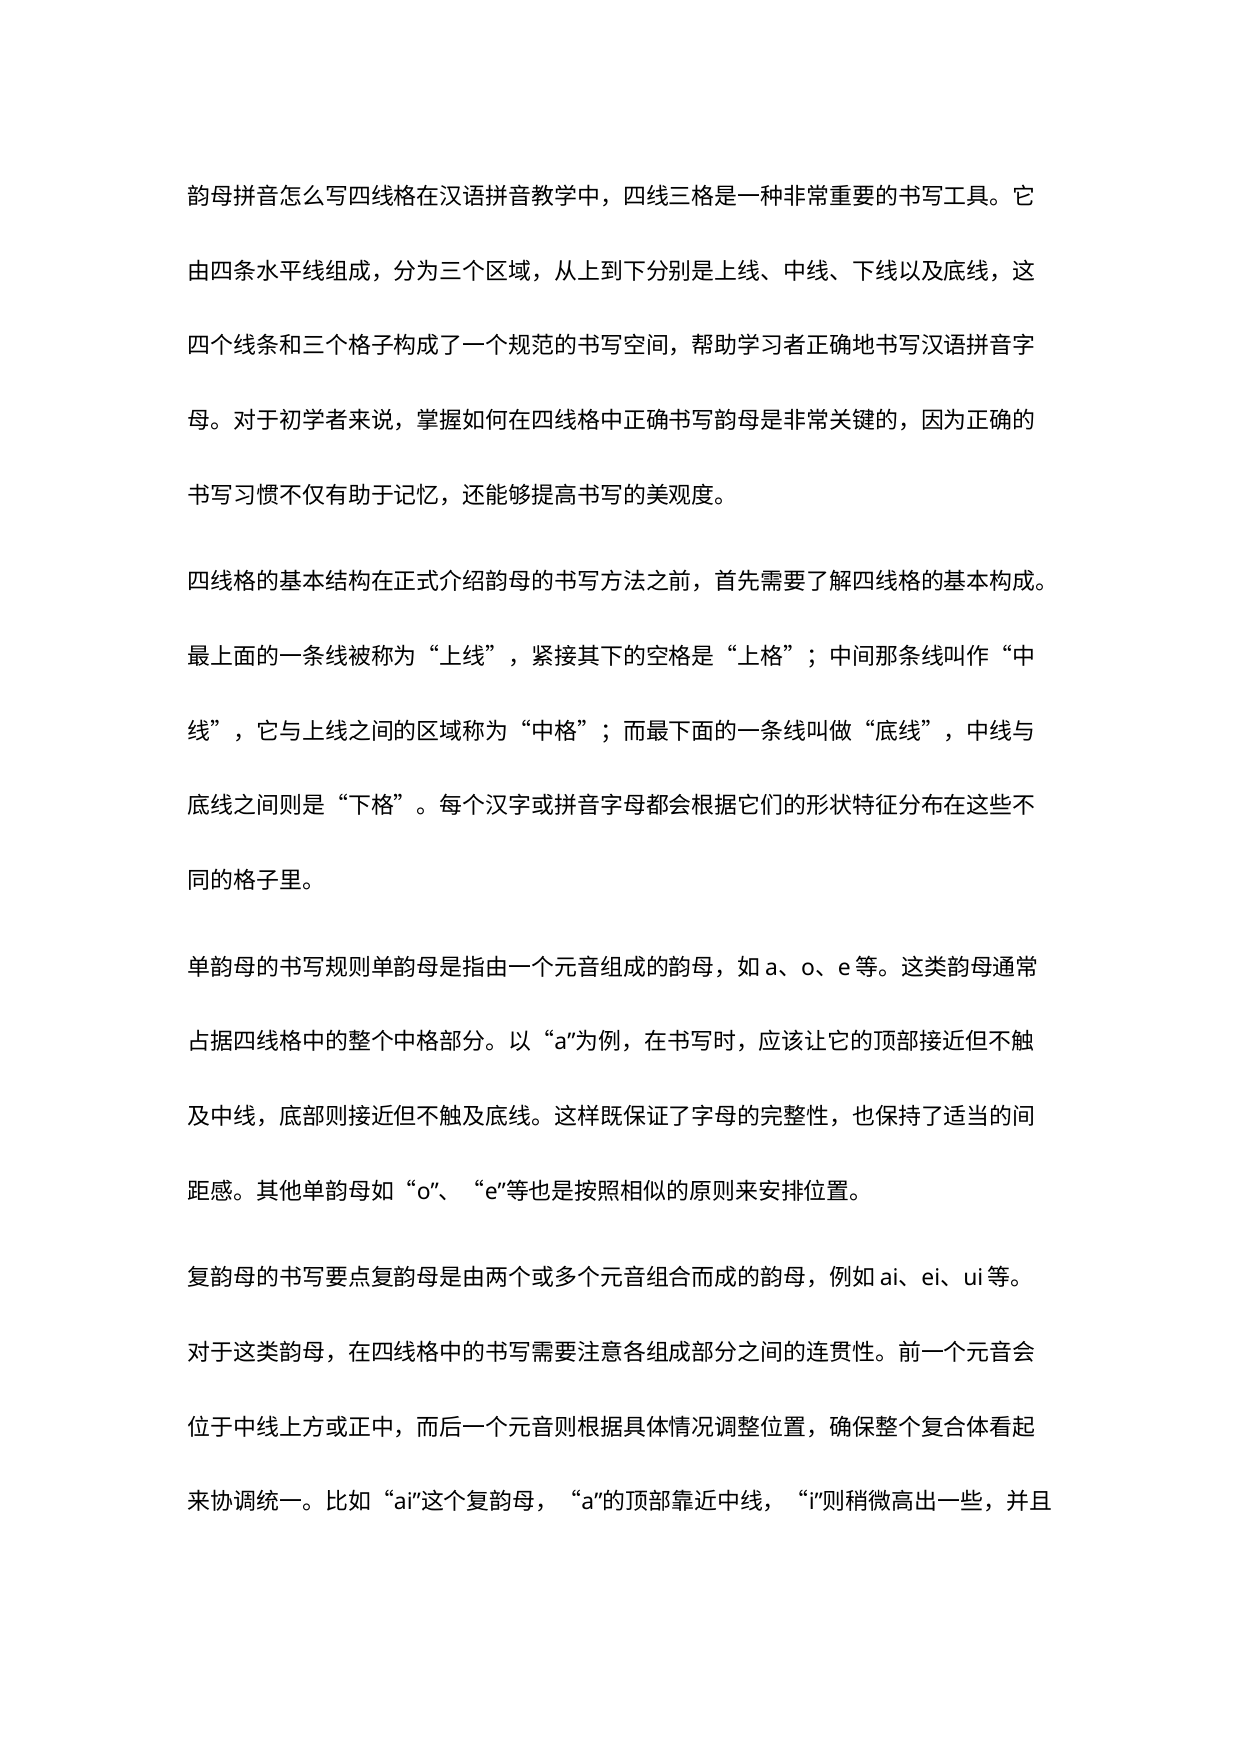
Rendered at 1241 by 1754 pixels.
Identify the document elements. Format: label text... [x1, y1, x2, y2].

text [187, 1243, 1053, 1532]
text 韵母拼音怎么写四线格在汉语拼音教学中，四线三格是一种非常重要的书写工具。它由四条水平线组成，分为三个区域，从上到下分别是上线、中线、下线以及底线，这四个线条和三个格子构成了一个规范的书写空间，帮助学习者正确地书写汉语拼音字母。对于初学者来说，掌握如何在四线格中正确书写韵母是非常关键的，因为正确的书写习惯不仅有助于记忆，还能够提高书写的美观度。 [187, 162, 1053, 526]
text 四线格的基本结构在正式介绍韵母的书写方法之前，首先需要了解四线格的基本构成。最上面的一条线被称为“上线”，紧接其下的空格是“上格”；中间那条线叫作“中线”，它与上线之间的区域称为“中格”；而最下面的一条线叫做“底线”，中线与底线之间则是“下格”。每个汉字或拼音字母都会根据它们的形状特征分布在这些不同的格子里。 [187, 547, 1053, 911]
text 单韵母的书写规则单韵母是指由一个元音组成的韵母，如a、o、e等。这类韵母通常占据四线格中的整个中格部分。以“a”为例，在书写时，应该让它的顶部接近但不触及中线，底部则接近但不触及底线。这样既保证了字母的完整性，也保持了适当的间距感。其他单韵母如“o”、“e”等也是按照相似的原则来安排位置。 [187, 933, 1053, 1222]
